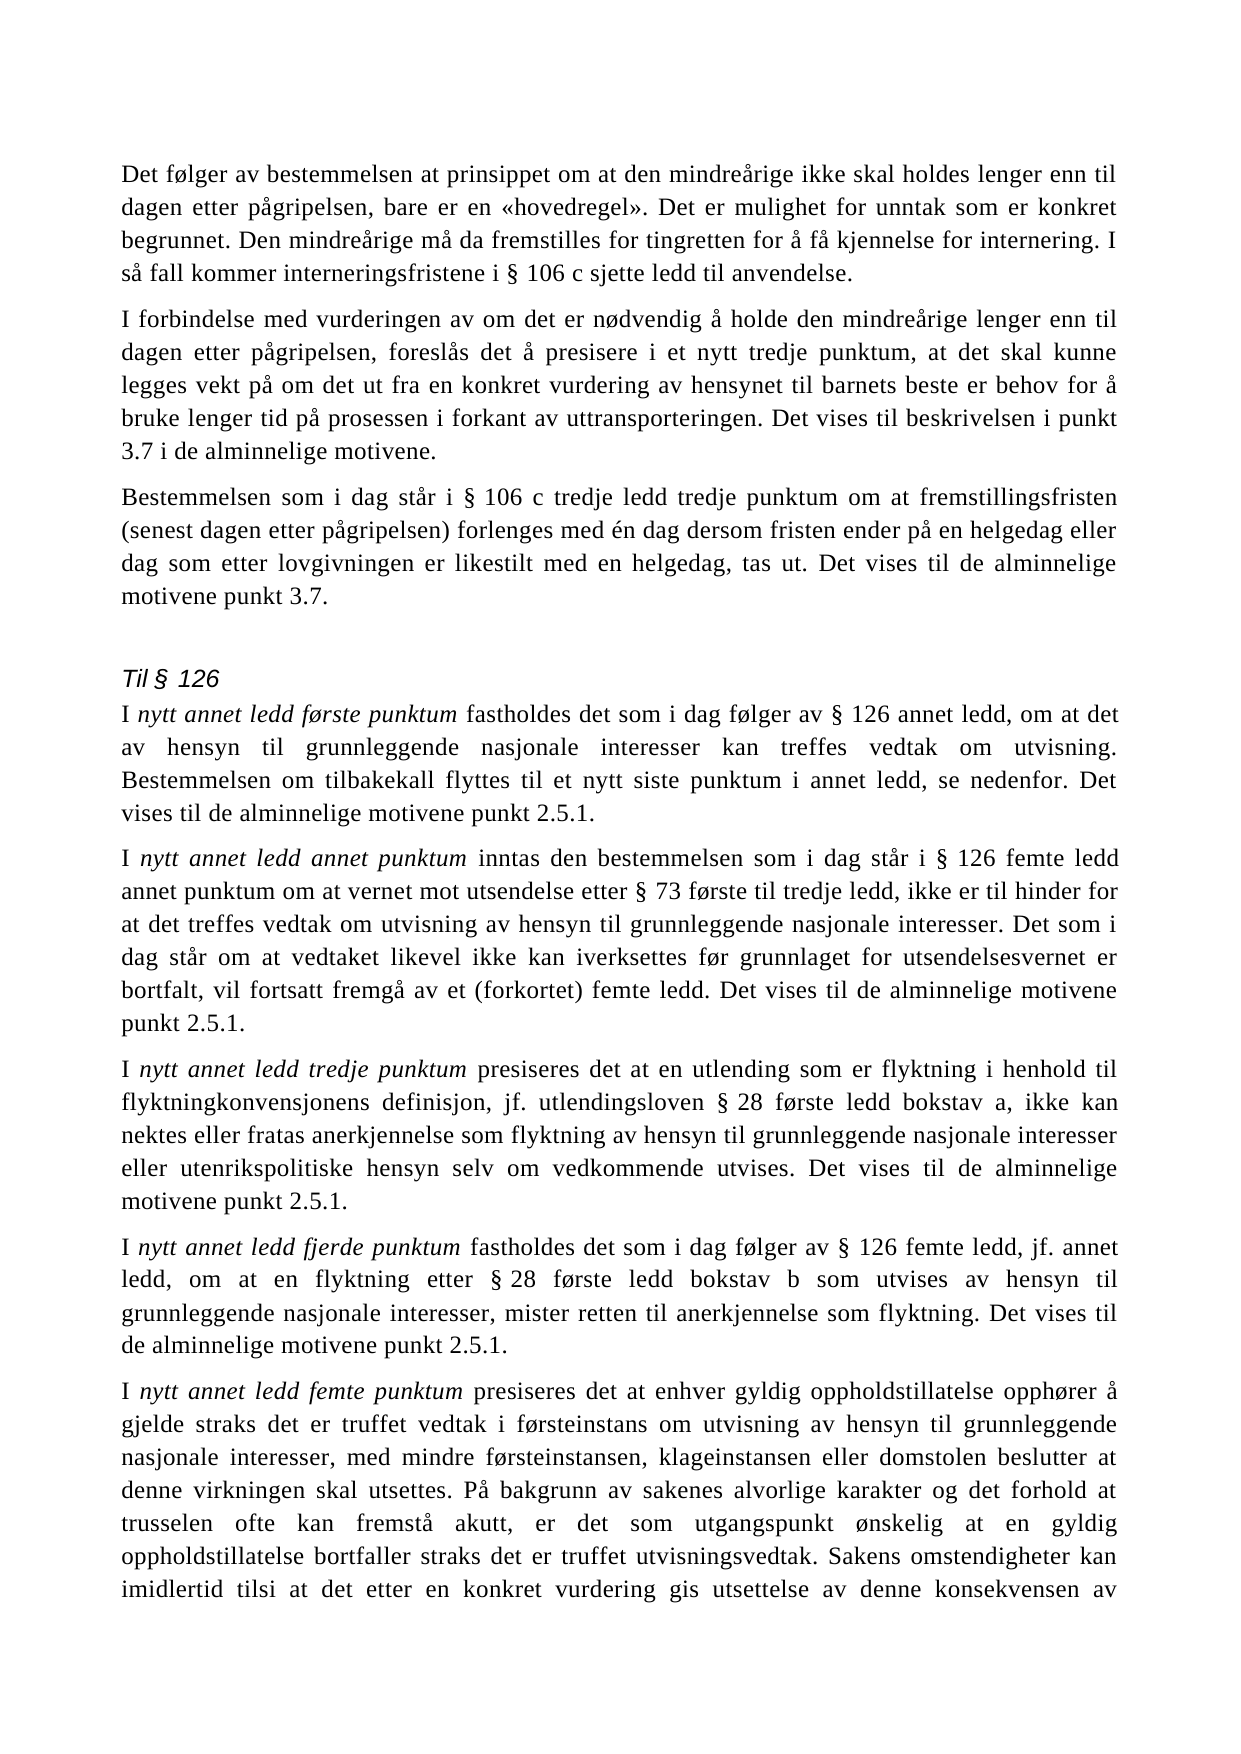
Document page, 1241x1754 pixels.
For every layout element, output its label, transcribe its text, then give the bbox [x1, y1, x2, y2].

text I nytt annet ledd fjerde punktum fastholdes det som i dag følger av § 126 femte ledd, jf. annet ledd, om at en flyktning etter § 28 første ledd bokstav b som utvises av hensyn til grunnleggende nasjonale interesser, mister retten til anerkjennelse som flyktning. Det vises til de alminnelige motivene punkt 2.5.1. [121, 1232, 1119, 1359]
text Det følger av bestemmelsen at prinsippet om at den mindreårige ikke skal holdes lenger enn til dagen etter pågripelsen, bare er en «hovedregel». Det er mulighet for unntak som er konkret begrunnet. Den mindreårige må da fremstilles for tingretten for å få kjennelse for internering. I så fall kommer interneringsfristene i § 106 c sjette ledd til anvendelse. [121, 159, 1119, 287]
text I forbindelse med vurderingen av om det er nødvendig å holde den mindreårige lenger enn til dagen etter pågripelsen, foreslås det å presisere i et nytt tredje punktum, at det skal kunne legges vekt på om det ut fra en konkret vurdering av hensynet til barnets beste er behov for å bruke lenger tid på prosessen i forkant av uttransporteringen. Det vises til beskrivelsen i punkt 3.7 i de alminnelige motivene. [121, 304, 1119, 465]
text I nytt annet ledd annet punktum inntas den bestemmelsen som i dag står i § 126 femte ledd annet punktum om at vernet mot utsendelse etter § 73 første til tredje ledd, ikke er til hinder for at det treffes vedtak om utvisning av hensyn til grunnleggende nasjonale interesser. Det som i dag står om at vedtaket likevel ikke kan iverksettes før grunnlaget for utsendelsesvernet er bortfalt, vil fortsatt fremgå av et (forkortet) femte ledd. Det vises til de alminnelige motivene punkt 2.5.1. [121, 843, 1119, 1037]
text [121, 1376, 1119, 1603]
text I nytt annet ledd tredje punktum presiseres det at en utlending som er flyktning i henhold til flyktningkonvensjonens definisjon, jf. utlendingsloven § 28 første ledd bokstav a, ikke kan nektes eller fratas anerkjennelse som flyktning av hensyn til grunnleggende nasjonale interesser eller utenrikspolitiske hensyn selv om vedkommende utvises. Det vises til de alminnelige motivene punkt 2.5.1. [121, 1054, 1119, 1215]
text Bestemmelsen som i dag står i § 106 c tredje ledd tredje punktum om at fremstillingsfristen (senest dagen etter pågripelsen) forlenges med én dag dersom fristen ender på en helgedag eller dag som etter lovgivningen er likestilt med en helgedag, tas ut. Det vises til de alminnelige motivene punkt 3.7. [121, 482, 1119, 609]
text Til § 126 [121, 664, 1119, 692]
text I nytt annet ledd første punktum fastholdes det som i dag følger av § 126 annet ledd, om at det av hensyn til grunnleggende nasjonale interesser kan treffes vedtak om utvisning. Bestemmelsen om tilbakekall flyttes til et nytt siste punktum i annet ledd, se nedenfor. Det vises til de alminnelige motivene punkt 2.5.1. [121, 699, 1119, 827]
